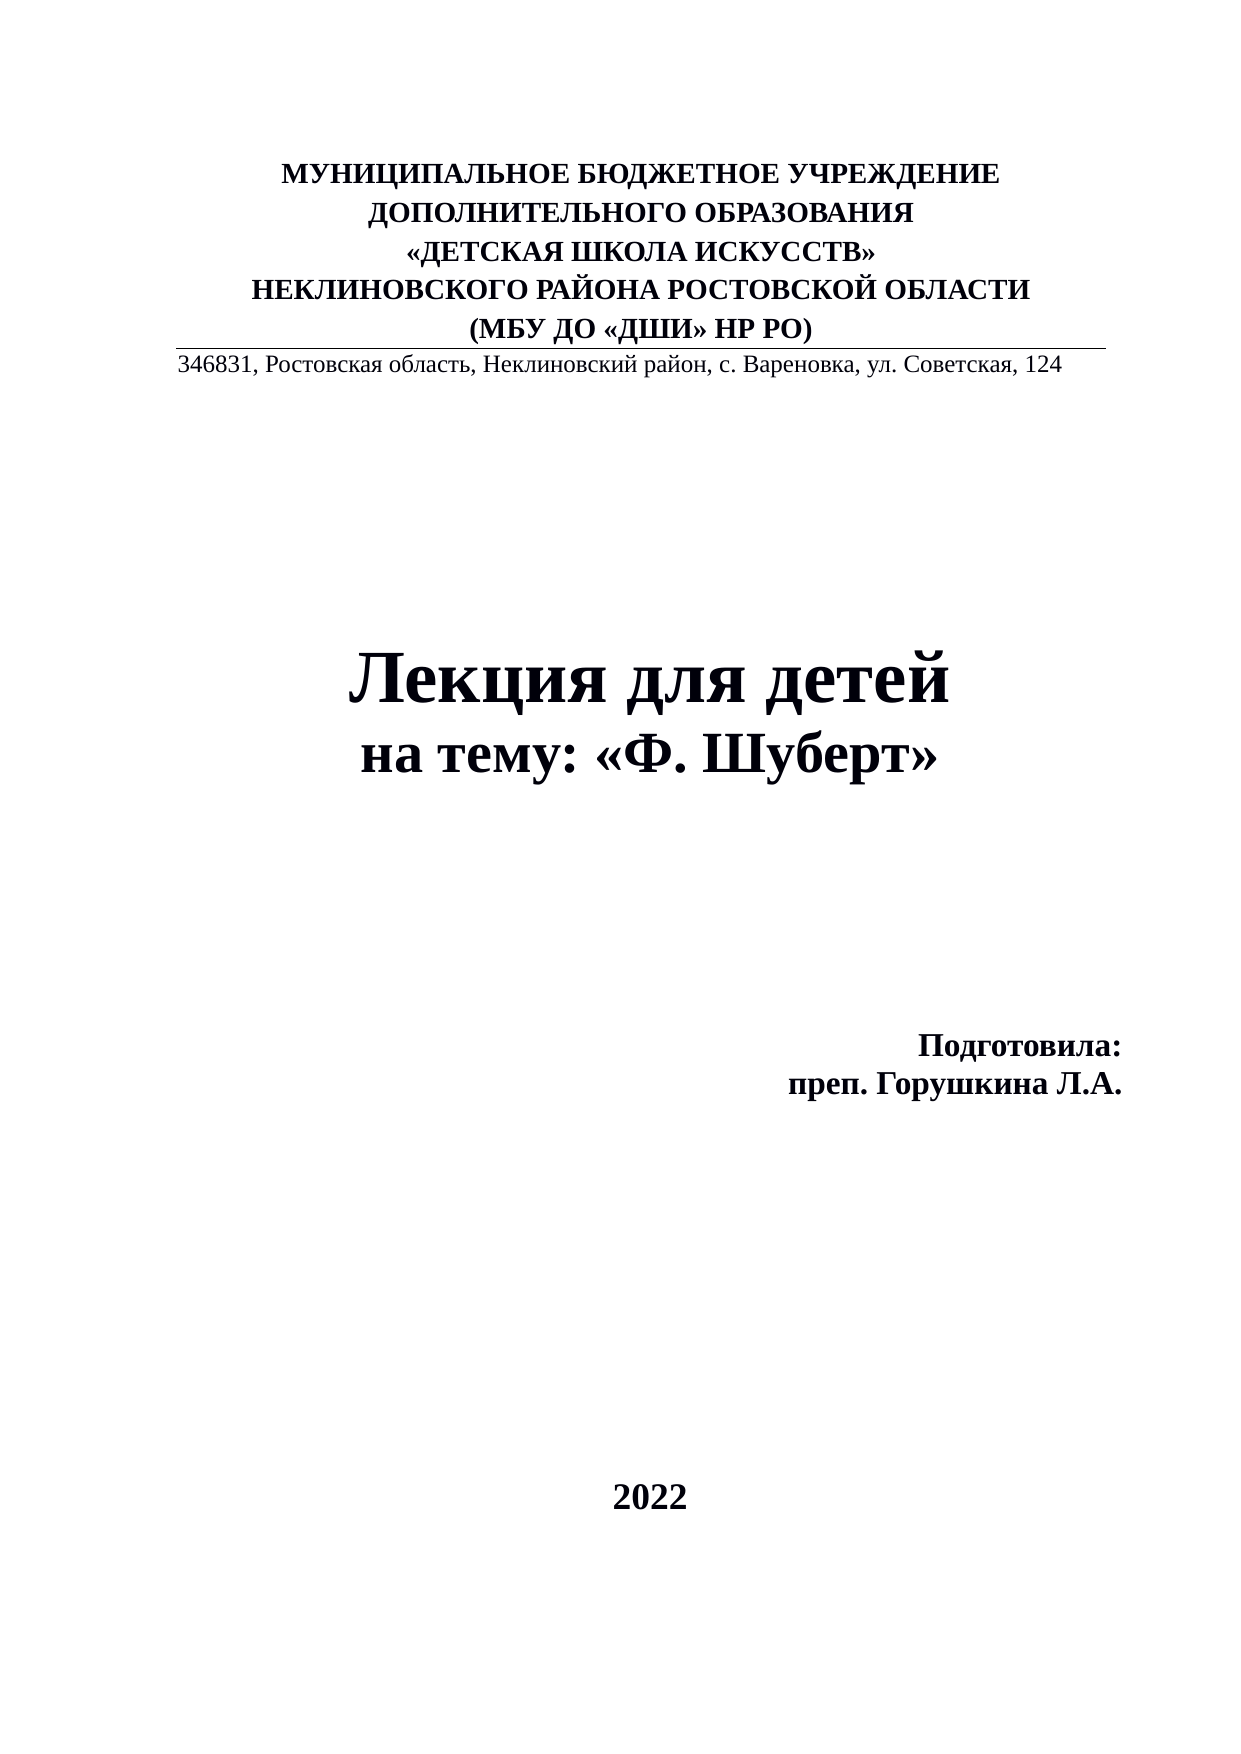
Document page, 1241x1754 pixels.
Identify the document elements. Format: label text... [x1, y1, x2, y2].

text на тему: «Ф. Шуберт» [177, 718, 1122, 785]
text Лекция для детей [177, 632, 1122, 718]
text 2022 [177, 1474, 1122, 1518]
text 346831, Ростовская область, Неклиновский район, с. Вареновка, ул. Советская, 124 [177, 349, 1122, 378]
text преп. Горушкина Л.А. [177, 1063, 1122, 1102]
text Подготовила: [177, 1025, 1122, 1063]
table_header МУНИЦИПАЛЬНОЕ БЮДЖЕТНОЕ УЧРЕЖДЕНИЕ ДОПОЛНИТЕЛЬНОГО ОБРАЗОВАНИЯ «ДЕТСКАЯ ШКОЛА ИСКУССТВ» НЕКЛИНОВСКОГО РАЙОНА РОСТОВСКОЙ ОБЛАСТИ (МБУ ДО «ДШИ» НР РО) [176, 157, 1106, 348]
